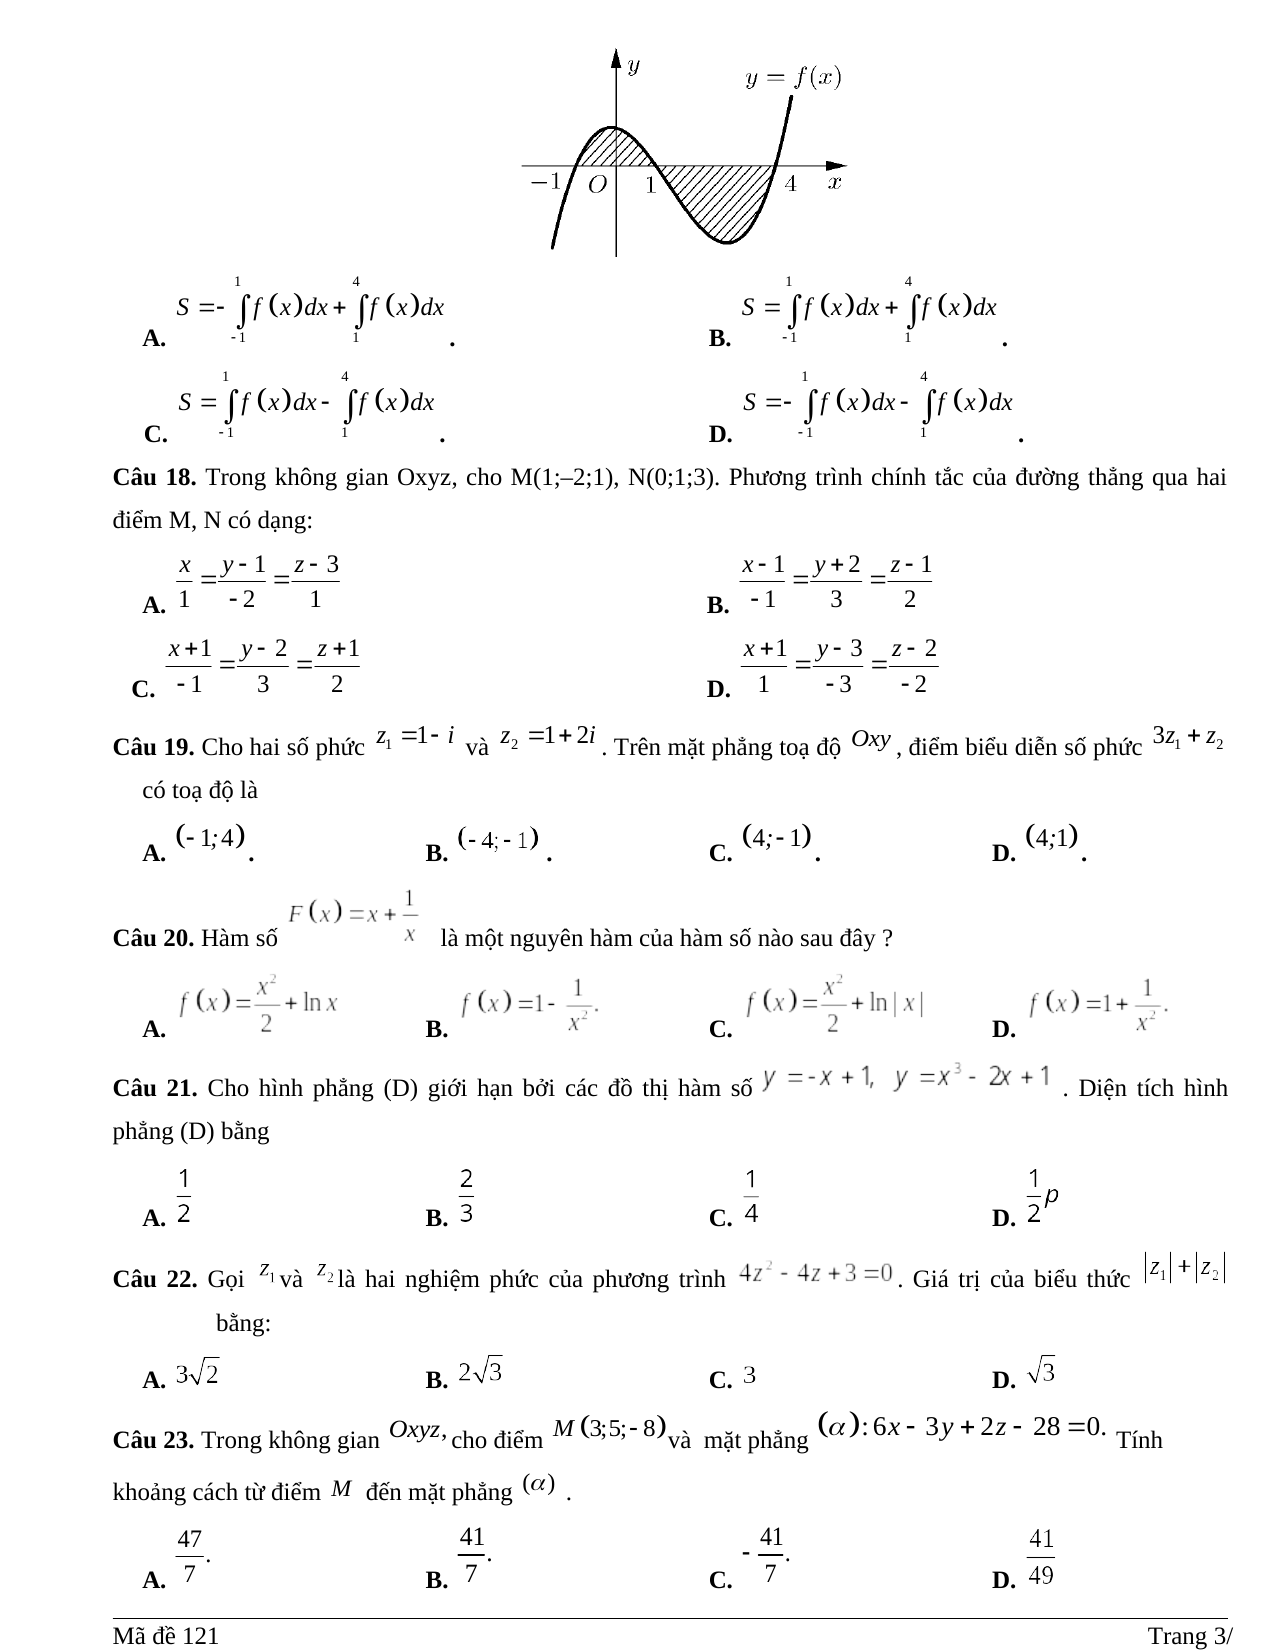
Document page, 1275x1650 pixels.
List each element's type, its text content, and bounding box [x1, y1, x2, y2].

text A. . B. . C. . D. . [112, 819, 1228, 867]
text Câu 23. Trong không gian cho điểm và mặt phẳng Tính khoảng cách từ điểm đến mặt phẳng . [112, 1408, 1228, 1506]
text A. B. [112, 548, 1228, 618]
text A. B. C. D. [112, 1159, 1228, 1232]
text Câu 19. Cho hai số phức và . Trên mặt phẳng toạ độ , điểm biểu diễn số phức có toạ độ là [112, 717, 1228, 804]
text Câu 20. Hàm số là một nguyên hàm của hàm số nào sau đây ? [112, 881, 1228, 952]
text Câu 18. Trong không gian Oxyz, cho M(1;–2;1), N(0;1;3). Phương trình chính tắc của đường thẳng qua hai điểm M, N có dạng: [112, 462, 1228, 534]
text Câu 21. Cho hình phẳng (D) giới hạn bởi các đồ thị hàm số . Diện tích hình phẳng (D) bằng [112, 1057, 1228, 1145]
text A. . B. . [112, 271, 1228, 352]
text Câu 22. Gọi và là hai nghiệm phức của phương trình . Giá trị của biểu thức bằng: [112, 1246, 1228, 1336]
text C. D. [112, 633, 1228, 703]
text A. B. C. D. [112, 966, 1228, 1042]
text A. B. C. D. [112, 1351, 1228, 1394]
picture [521, 46, 849, 257]
text A. B. C. D. [112, 1520, 1228, 1593]
text C. . D. . [112, 367, 1228, 447]
